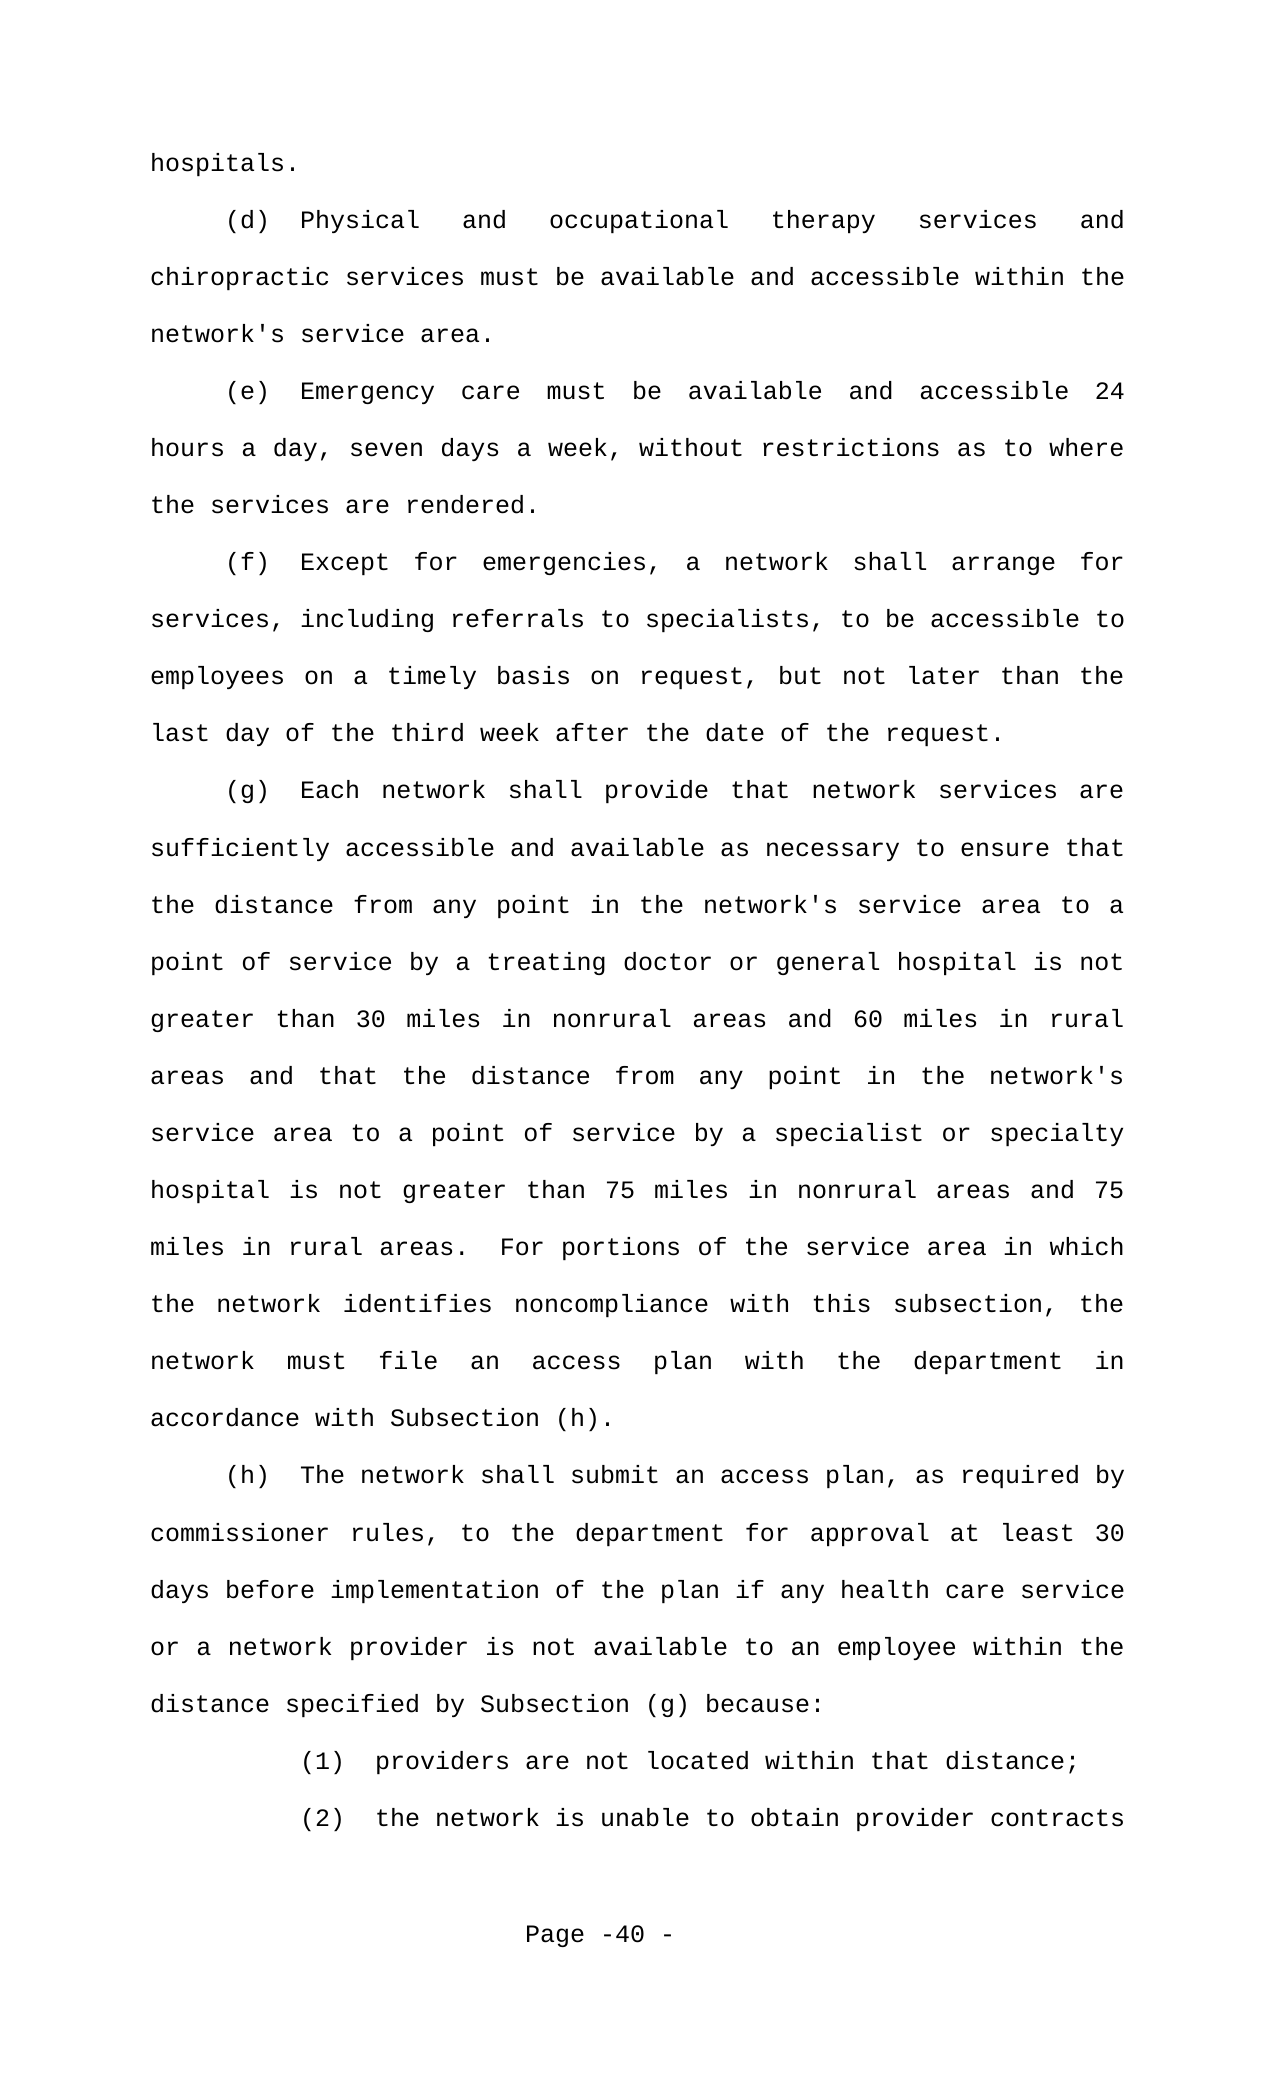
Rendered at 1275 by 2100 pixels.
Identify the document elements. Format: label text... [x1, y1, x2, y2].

text (h) The network shall submit an access plan, as required by commissioner rules, to the department for approval at least 30 days before implementation of the plan if any health care service or a network provider is not available to an employee within the distance specified by Subsection (g) because: [150, 1463, 1125, 1720]
text (1) providers are not located within that distance; [150, 1748, 1125, 1777]
text (d) Physical and occupational therapy services and chiropractic services must be available and accessible within the network's service area. [150, 207, 1125, 350]
text (e) Emergency care must be available and accessible 24 hours a day, seven days a week, without restrictions as to where the services are rendered. [150, 378, 1125, 521]
text (g) Each network shall provide that network services are sufficiently accessible and available as necessary to ensure that the distance from any point in the network's service area to a point of service by a treating doctor or general hospital is not greater than 30 miles in nonrural areas and 60 miles in rural areas and that the distance from any point in the network's service area to a point of service by a specialist or specialty hospital is not greater than 75 miles in nonrural areas and 75 miles in rural areas. For portions of the service area in which the network identifies noncompliance with this subsection, the network must file an access plan with the department in accordance with Subsection (h). [150, 778, 1125, 1434]
text (f) Except for emergencies, a network shall arrange for services, including referrals to specialists, to be accessible to employees on a timely basis on request, but not later than the last day of the third week after the date of the request. [150, 549, 1125, 749]
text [150, 150, 1125, 178]
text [150, 1805, 1125, 1834]
